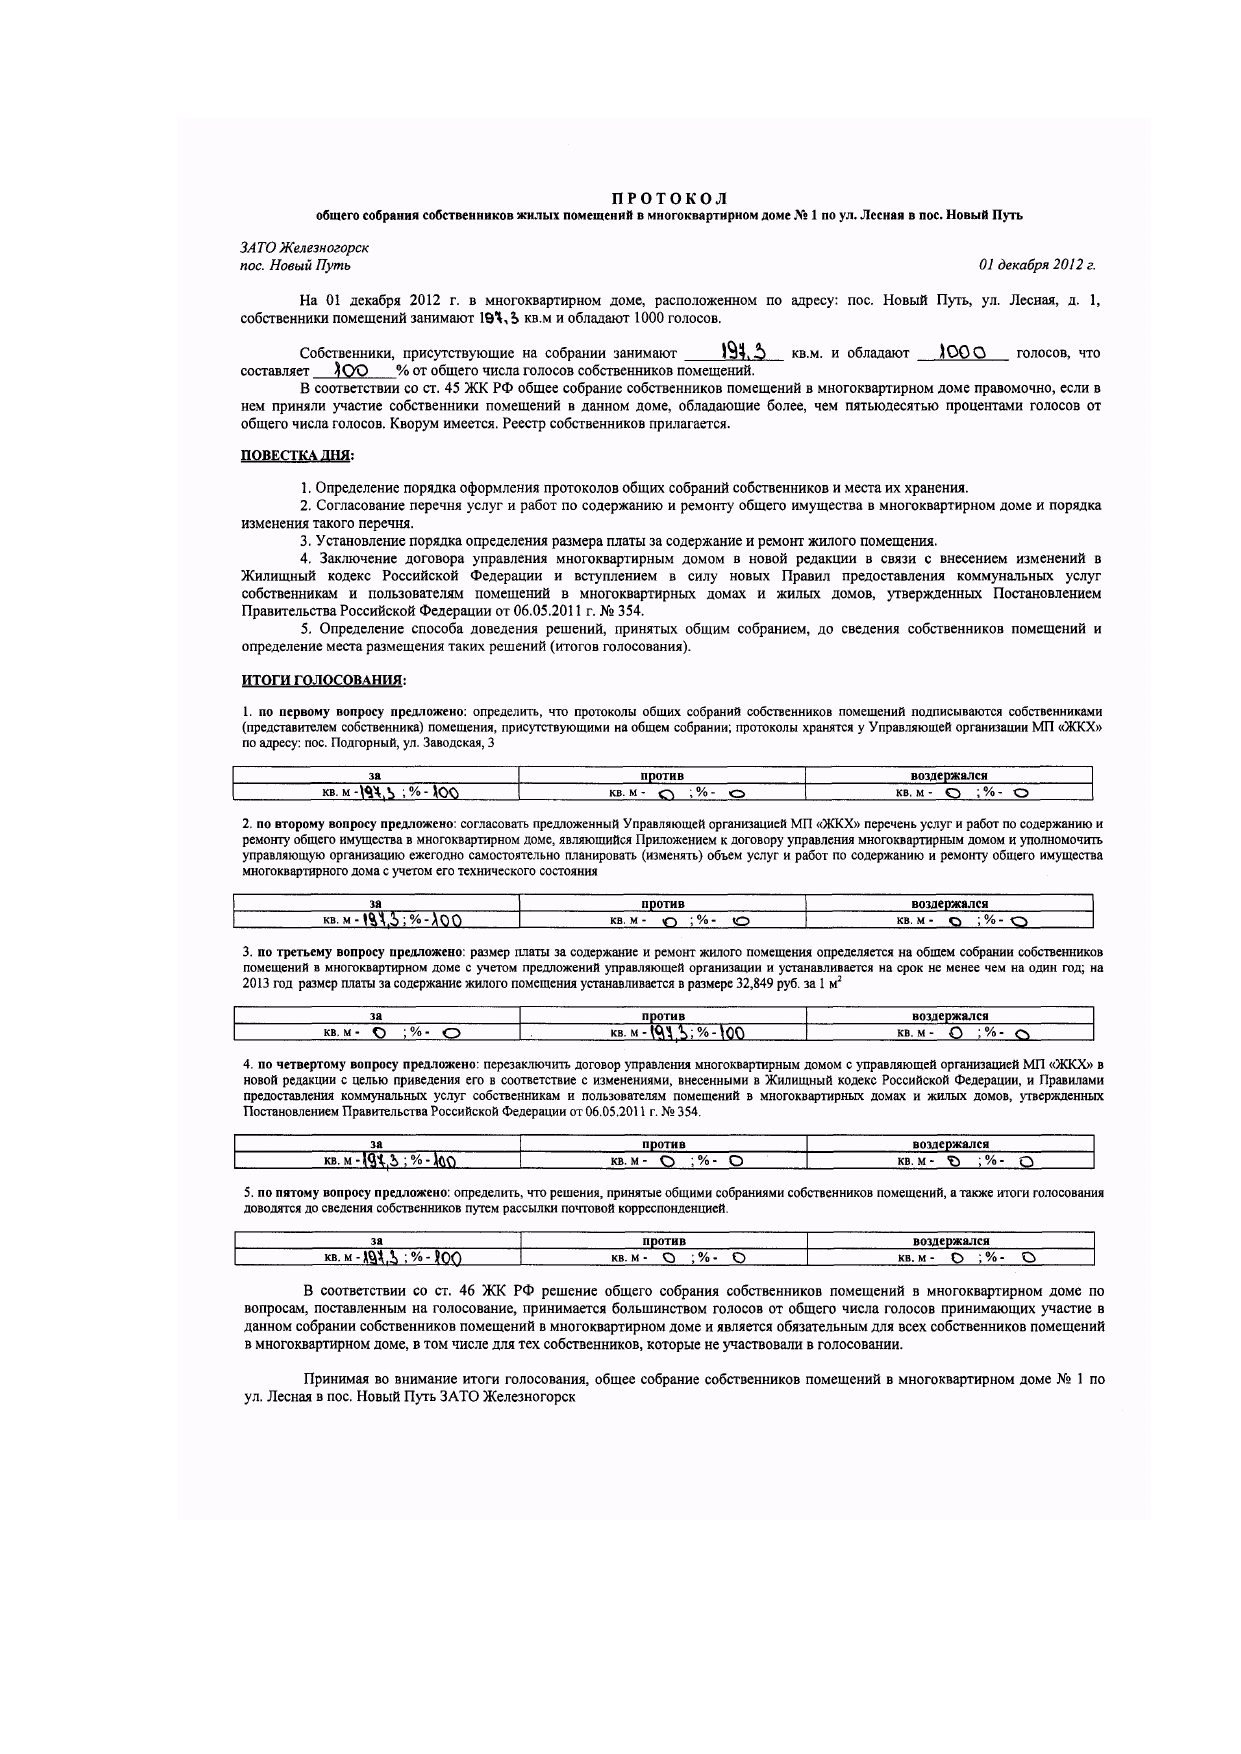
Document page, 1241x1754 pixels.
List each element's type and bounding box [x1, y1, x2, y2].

picture [177, 118, 1151, 1520]
